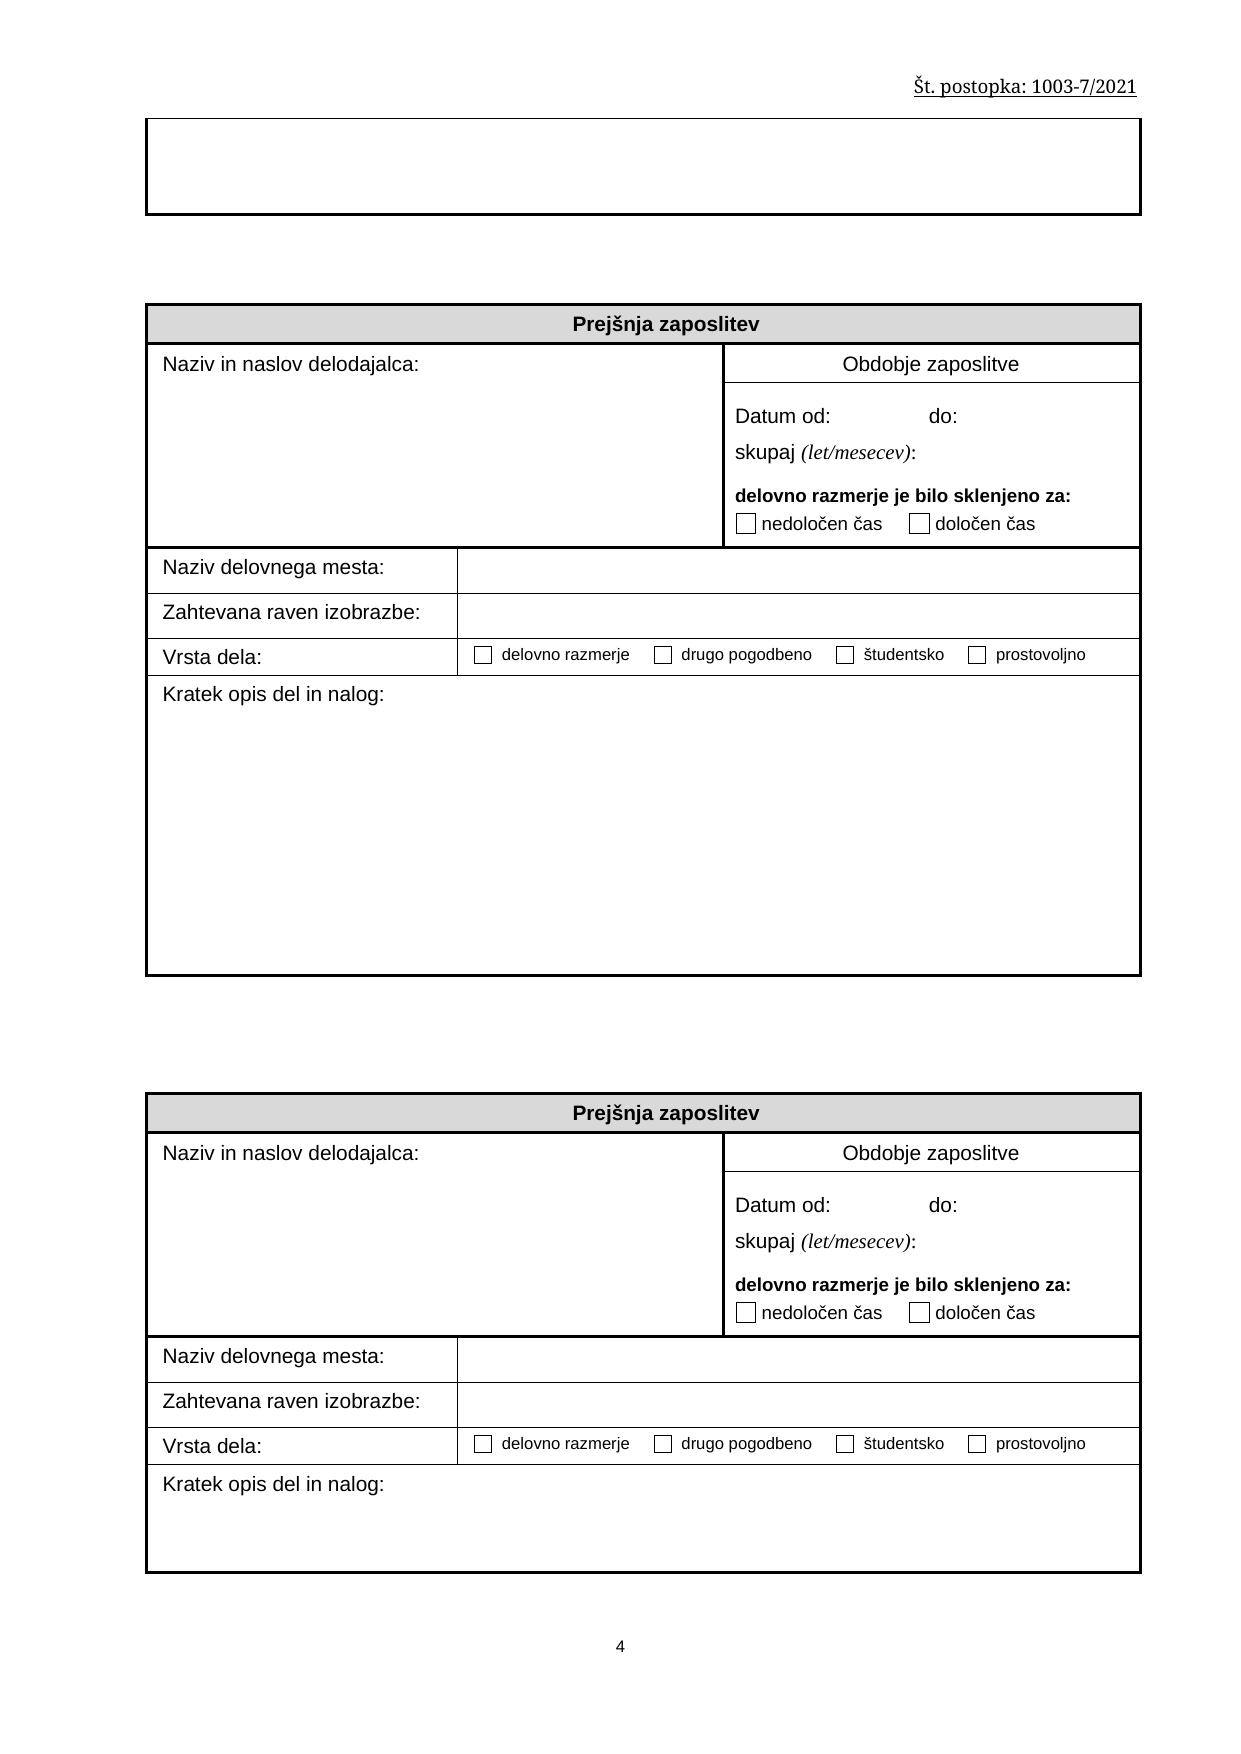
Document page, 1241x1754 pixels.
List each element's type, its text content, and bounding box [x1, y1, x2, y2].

table_cell Zahtevana raven izobrazbe: [148, 1383, 457, 1427]
table_cell Obdobje zaposlitve [725, 1134, 1139, 1171]
table_cell Zahtevana raven izobrazbe: [148, 594, 457, 637]
table_cell Obdobje zaposlitve [725, 345, 1139, 382]
table_cell [458, 549, 1139, 593]
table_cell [148, 119, 1139, 213]
table_cell [458, 1338, 1139, 1382]
table_cell Naziv in naslov delodajalca: [148, 1134, 722, 1335]
table_cell Vrsta dela: [148, 639, 457, 675]
table_header Prejšnja zaposlitev [148, 306, 1139, 342]
table_cell Naziv in naslov delodajalca: [148, 345, 722, 546]
table_header Prejšnja zaposlitev [148, 1095, 1139, 1131]
table_cell delovno razmerje drugo pogodbeno študentsko prostovoljno [458, 1428, 1139, 1464]
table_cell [725, 383, 1139, 546]
table_cell Naziv delovnega mesta: [148, 549, 457, 593]
table_cell delovno razmerje drugo pogodbeno študentsko prostovoljno [458, 639, 1139, 675]
table_cell Datum od: do: skupaj (let/mesecev): delovno razmerje je bilo sklenjeno za: nedoločen čas določen čas [725, 1172, 1139, 1335]
table_cell Naziv delovnega mesta: [148, 1338, 457, 1382]
table_cell Kratek opis del in nalog: [148, 676, 1139, 973]
table_cell Vrsta dela: [148, 1428, 457, 1464]
table_cell [458, 594, 1139, 637]
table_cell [148, 1465, 1139, 1571]
table_cell [458, 1383, 1139, 1427]
